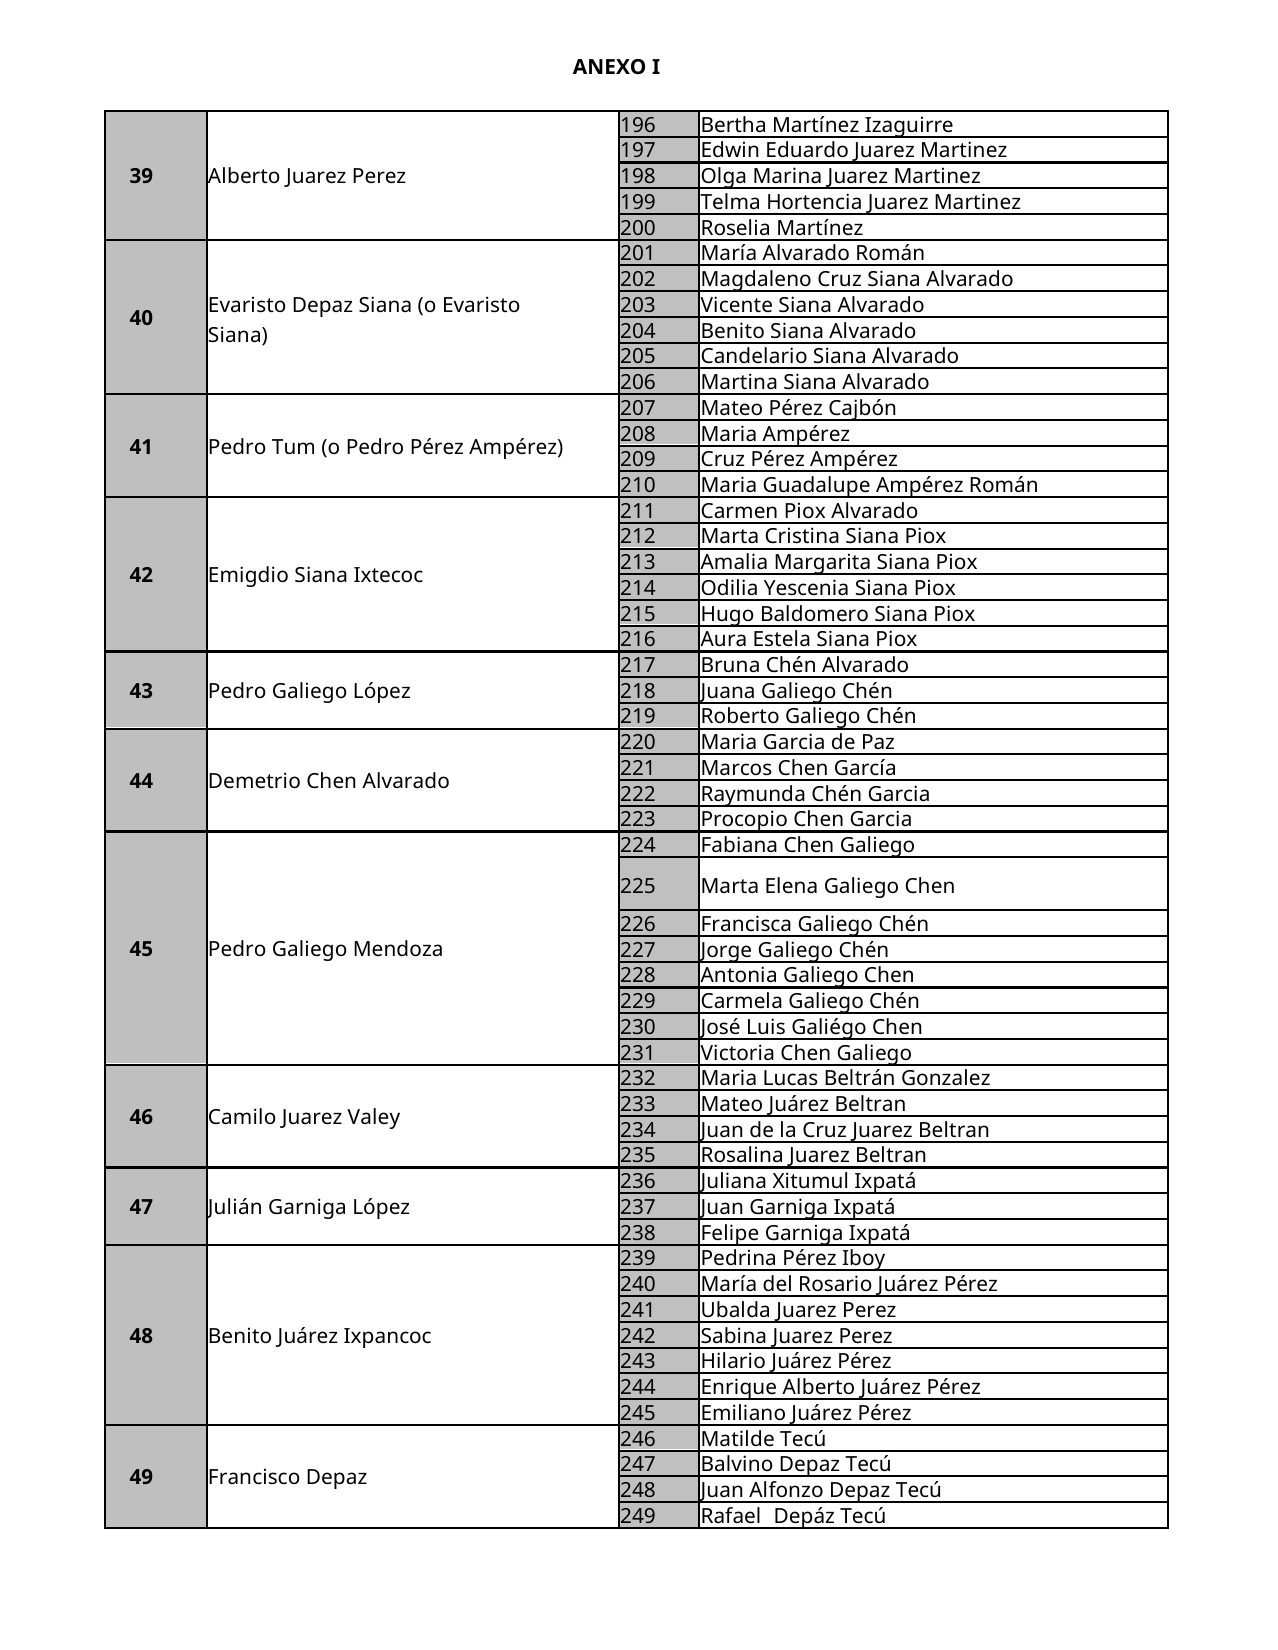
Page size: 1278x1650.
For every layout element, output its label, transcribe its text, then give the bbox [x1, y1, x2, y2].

table_cell 197 [620, 138, 698, 161]
table_cell María del Rosario Juárez Pérez [700, 1271, 1167, 1295]
table_cell 199 [620, 189, 698, 213]
table_cell Marta Elena Galiego Chen [700, 858, 1167, 909]
table_cell Antonia Galiego Chen [700, 963, 1167, 986]
table_cell 240 [620, 1271, 698, 1295]
table_cell 225 [620, 858, 698, 909]
table_cell Jorge Galiego Chén [700, 937, 1167, 961]
table_cell 230 [620, 1014, 698, 1038]
table_cell 215 [620, 601, 698, 624]
table_cell 243 [620, 1349, 698, 1372]
table_cell José Luis Galiégo Chen [700, 1014, 1167, 1038]
table_cell Balvino Depaz Tecú [700, 1452, 1167, 1475]
table_cell 239 [620, 1246, 698, 1269]
table_cell Evaristo Depaz Siana (o Evaristo Siana) [208, 241, 618, 393]
table_cell Roselia Martínez [700, 215, 1167, 239]
table_cell 249 [620, 1503, 698, 1527]
table_cell 234 [620, 1117, 698, 1141]
table_cell Rafael Depáz Tecú [700, 1503, 1167, 1527]
table_cell Telma Hortencia Juarez Martinez [700, 189, 1167, 213]
table_cell 202 [620, 266, 698, 290]
table_cell Juan de la Cruz Juarez Beltran [700, 1117, 1167, 1141]
table_cell Ubalda Juarez Perez [700, 1297, 1167, 1321]
table_cell 226 [620, 911, 698, 935]
table_cell Odilia Yescenia Siana Piox [700, 575, 1167, 599]
table_cell Hugo Baldomero Siana Piox [700, 601, 1167, 624]
table_header 196 [620, 112, 698, 136]
table_cell Camilo Juarez Valey [208, 1066, 618, 1166]
table_cell Roberto Galiego Chén [700, 704, 1167, 727]
table_cell Mateo Pérez Cajbón [700, 395, 1167, 419]
table_cell Mateo Juárez Beltran [700, 1091, 1167, 1115]
table_cell Martina Siana Alvarado [700, 369, 1167, 393]
table_cell Juliana Xitumul Ixpatá [700, 1169, 1167, 1192]
table_cell Francisca Galiego Chén [700, 911, 1167, 935]
table_cell Fabiana Chen Galiego [700, 833, 1167, 856]
table_cell Maria Ampérez [700, 421, 1167, 444]
table_cell Olga Marina Juarez Martinez [700, 164, 1167, 187]
table_cell Enrique Alberto Juárez Pérez [700, 1374, 1167, 1398]
table_cell 248 [620, 1477, 698, 1501]
table_cell 45 [106, 833, 206, 1063]
table_cell Hilario Juárez Pérez [700, 1349, 1167, 1372]
table_cell 214 [620, 575, 698, 599]
table_cell Demetrio Chen Alvarado [208, 730, 618, 830]
table_cell 236 [620, 1169, 698, 1192]
table_cell Julián Garniga López [208, 1169, 618, 1244]
table_cell Pedrina Pérez Iboy [700, 1246, 1167, 1269]
table_cell 200 [620, 215, 698, 239]
table_cell 198 [620, 164, 698, 187]
table_cell Procopio Chen Garcia [700, 807, 1167, 830]
table_cell Juana Galiego Chén [700, 678, 1167, 702]
table_cell Felipe Garniga Ixpatá [700, 1220, 1167, 1244]
table_cell Rosalina Juarez Beltran [700, 1143, 1167, 1166]
table_cell 207 [620, 395, 698, 419]
table_cell María Alvarado Román [700, 241, 1167, 264]
table_cell 221 [620, 755, 698, 779]
table_cell Pedro Tum (o Pedro Pérez Ampérez) [208, 395, 618, 496]
table_cell Maria Guadalupe Ampérez Román [700, 472, 1167, 496]
table_cell 246 [620, 1426, 698, 1449]
table_cell Marta Cristina Siana Piox [700, 524, 1167, 547]
table_cell 227 [620, 937, 698, 961]
table_cell 245 [620, 1400, 698, 1424]
table_cell Carmen Piox Alvarado [700, 498, 1167, 522]
table_cell 217 [620, 653, 698, 676]
table_cell 201 [620, 241, 698, 264]
table_cell Francisco Depaz [208, 1426, 618, 1527]
table_cell 43 [106, 653, 206, 727]
table_cell 210 [620, 472, 698, 496]
table_cell Aura Estela Siana Piox [700, 627, 1167, 650]
table_cell 205 [620, 344, 698, 367]
table_cell 49 [106, 1426, 206, 1527]
table_cell 228 [620, 963, 698, 986]
table_cell 223 [620, 807, 698, 830]
table_cell Edwin Eduardo Juarez Martinez [700, 138, 1167, 161]
table_cell 40 [106, 241, 206, 393]
table_cell Benito Juárez Ixpancoc [208, 1246, 618, 1424]
table_cell Pedro Galiego Mendoza [208, 833, 618, 1063]
table_cell Carmela Galiego Chén [700, 989, 1167, 1012]
table_cell Raymunda Chén Garcia [700, 781, 1167, 805]
table_cell 244 [620, 1374, 698, 1398]
table_cell Sabina Juarez Perez [700, 1323, 1167, 1347]
table_cell 212 [620, 524, 698, 547]
table_cell 47 [106, 1169, 206, 1244]
table_cell 213 [620, 550, 698, 573]
table_cell Maria Garcia de Paz [700, 730, 1167, 753]
table_cell Benito Siana Alvarado [700, 318, 1167, 342]
table_cell 229 [620, 989, 698, 1012]
table_cell 232 [620, 1066, 698, 1089]
table_cell Emiliano Juárez Pérez [700, 1400, 1167, 1424]
table_cell 42 [106, 498, 206, 650]
table_cell 44 [106, 730, 206, 830]
table_cell 235 [620, 1143, 698, 1166]
table_cell Maria Lucas Beltrán Gonzalez [700, 1066, 1167, 1089]
table_cell 206 [620, 369, 698, 393]
table_cell 219 [620, 704, 698, 727]
table_cell Candelario Siana Alvarado [700, 344, 1167, 367]
table_cell 41 [106, 395, 206, 496]
table_cell Cruz Pérez Ampérez [700, 447, 1167, 470]
table_cell 224 [620, 833, 698, 856]
table_header 39 [106, 112, 206, 239]
table_cell Victoria Chen Galiego [700, 1040, 1167, 1063]
table_cell 247 [620, 1452, 698, 1475]
table_cell 48 [106, 1246, 206, 1424]
table_cell 204 [620, 318, 698, 342]
table_cell 231 [620, 1040, 698, 1063]
table_cell Matilde Tecú [700, 1426, 1167, 1449]
table_cell 222 [620, 781, 698, 805]
table_cell 208 [620, 421, 698, 444]
table_cell 46 [106, 1066, 206, 1166]
table_cell Amalia Margarita Siana Piox [700, 550, 1167, 573]
table_cell Emigdio Siana Ixtecoc [208, 498, 618, 650]
table_cell 220 [620, 730, 698, 753]
table_cell 238 [620, 1220, 698, 1244]
table_cell 237 [620, 1194, 698, 1218]
table_cell Marcos Chen García [700, 755, 1167, 779]
table_cell 241 [620, 1297, 698, 1321]
table_cell Pedro Galiego López [208, 653, 618, 727]
table_cell 218 [620, 678, 698, 702]
table_header Alberto Juarez Perez [208, 112, 618, 239]
table_cell Bruna Chén Alvarado [700, 653, 1167, 676]
table_cell Vicente Siana Alvarado [700, 292, 1167, 316]
table_cell 242 [620, 1323, 698, 1347]
table_header Bertha Martínez Izaguirre [700, 112, 1167, 136]
table_cell 233 [620, 1091, 698, 1115]
table_cell 211 [620, 498, 698, 522]
table_cell Magdaleno Cruz Siana Alvarado [700, 266, 1167, 290]
table_cell Juan Garniga Ixpatá [700, 1194, 1167, 1218]
table_cell Juan Alfonzo Depaz Tecú [700, 1477, 1167, 1501]
table_cell 203 [620, 292, 698, 316]
table_cell 216 [620, 627, 698, 650]
table_cell 209 [620, 447, 698, 470]
